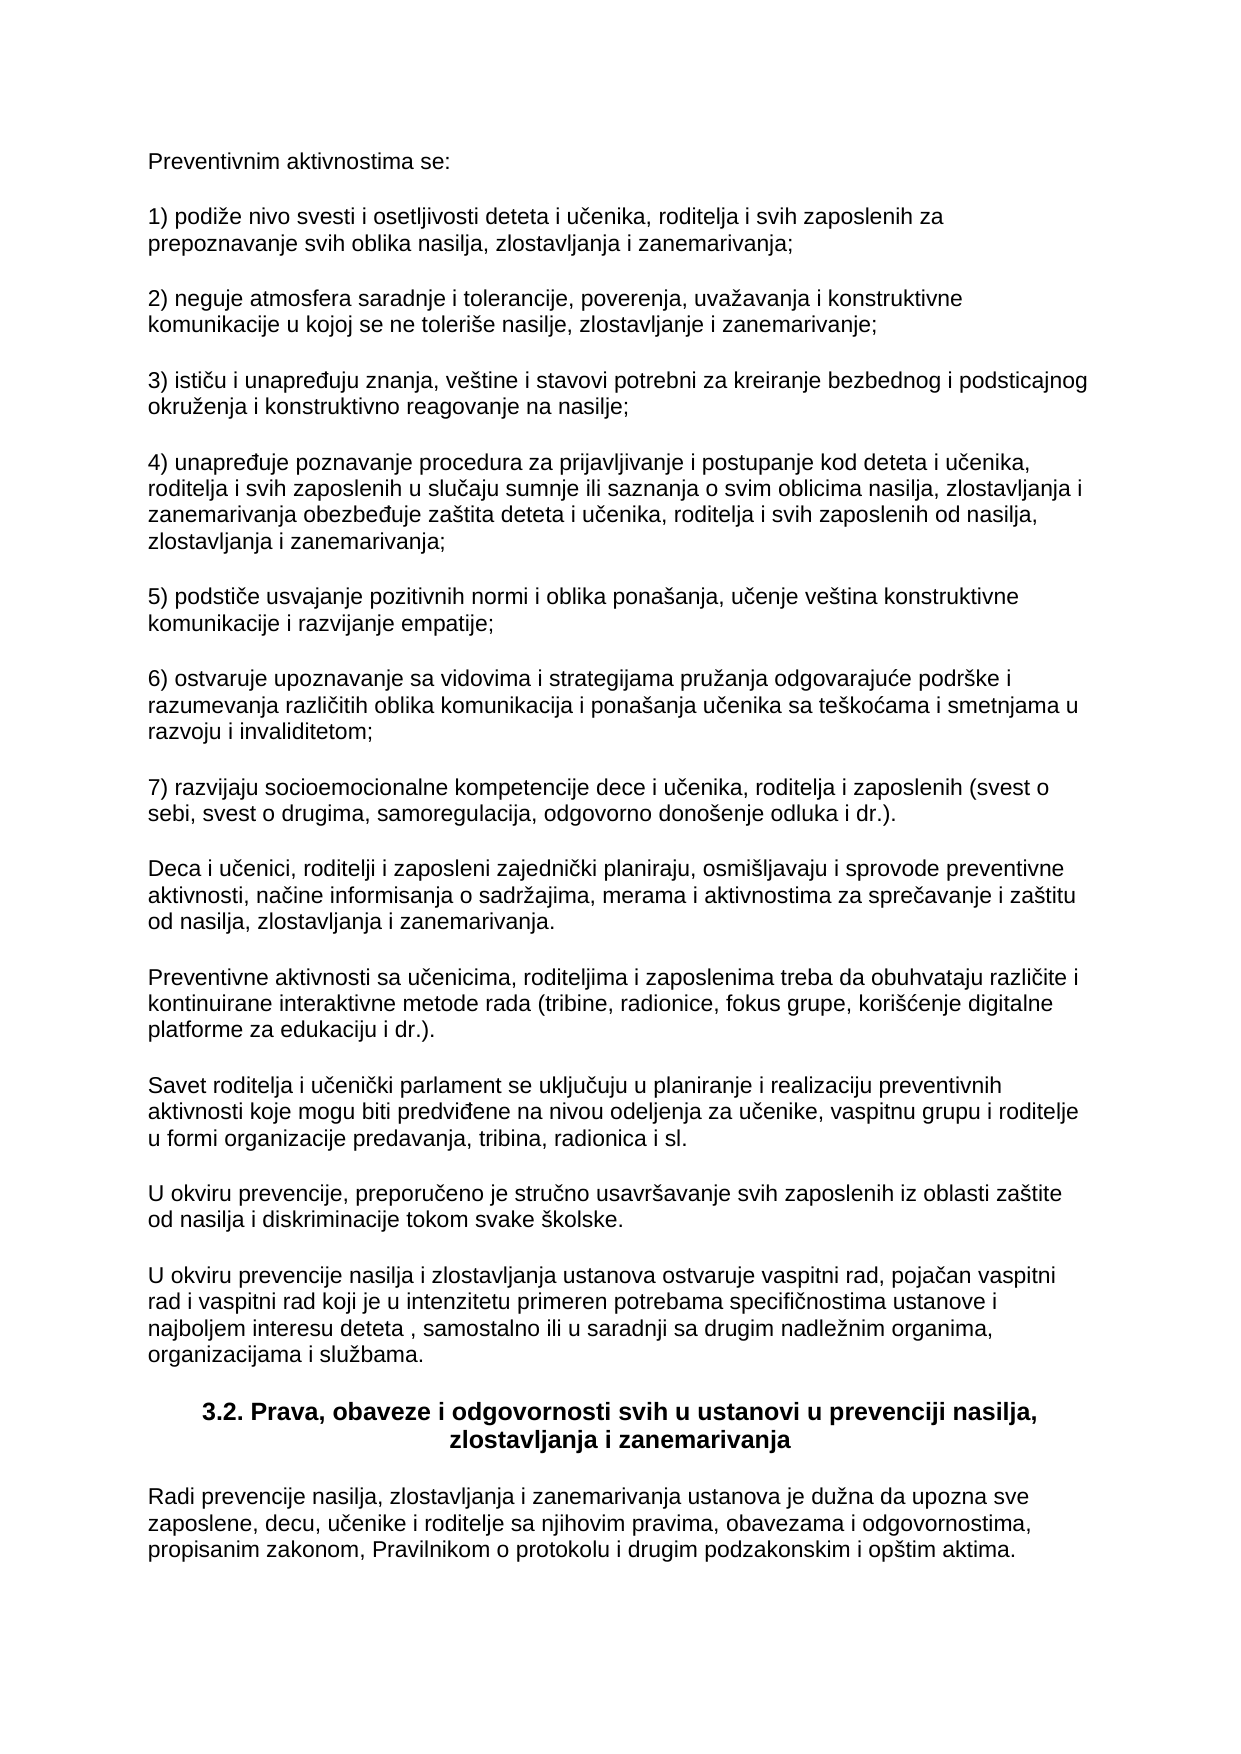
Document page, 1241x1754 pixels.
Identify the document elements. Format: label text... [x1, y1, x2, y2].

text Preventivnim aktivnostima se: [148, 148, 1093, 174]
text 7) razvijaju socioemocionalne kompetencije dece i učenika, roditelja i zaposlenih (svest o sebi, svest o drugima, samoregulacija, odgovorno donošenje odluka i dr.). [148, 773, 1093, 826]
text 1) podiže nivo svesti i osetljivosti deteta i učenika, roditelja i svih zaposlenih za prepoznavanje svih oblika nasilja, zlostavljanja i zanemarivanja; [148, 203, 1093, 256]
text 6) ostvaruje upoznavanje sa vidovima i strategijama pružanja odgovarajuće podrške i razumevanja različitih oblika komunikacija i ponašanja učenika sa teškoćama i smetnjama u razvoju i invaliditetom; [148, 665, 1093, 744]
text 3) ističu i unapređuju znanja, veštine i stavovi potrebni za kreiranje bezbednog i podsticajnog okruženja i konstruktivno reagovanje na nasilje; [148, 367, 1093, 419]
text Deca i učenici, roditelji i zaposleni zajednički planiraju, osmišljavaju i sprovode preventivne aktivnosti, načine informisanja o sadržajima, merama i aktivnostima za sprečavanje i zaštitu od nasilja, zlostavljanja i zanemarivanja. [148, 855, 1093, 934]
text Preventivne aktivnosti sa učenicima, roditeljima i zaposlenima treba da obuhvataju različite i kontinuirane interaktivne metode rada (tribine, radionice, fokus grupe, korišćenje digitalne platforme za edukaciju i dr.). [148, 963, 1093, 1043]
text 5) podstiče usvajanje pozitivnih normi i oblika ponašanja, učenje veština konstruktivne komunikacije i razvijanje empatije; [148, 583, 1093, 636]
text U okviru prevencije, preporučeno je stručno usavršavanje svih zaposlenih iz oblasti zaštite od nasilja i diskriminacije tokom svake školske. [148, 1180, 1093, 1233]
text U okviru prevencije nasilja i zlostavljanja ustanova ostvaruje vaspitni rad, pojačan vaspitni rad i vaspitni rad koji je u intenzitetu primeren potrebama specifičnostima ustanove i najboljem interesu deteta , samostalno ili u saradnji sa drugim nadležnim organima, organizacijama i službama. [148, 1262, 1093, 1367]
text Savet roditelja i učenički parlament se uključuju u planiranje i realizaciju preventivnih aktivnosti koje mogu biti predviđene na nivou odeljenja za učenike, vaspitnu grupu i roditelje u formi organizacije predavanja, tribina, radionica i sl. [148, 1072, 1093, 1151]
text 4) unapređuje poznavanje procedura za prijavljivanje i postupanje kod deteta i učenika, roditelja i svih zaposlenih u slučaju sumnje ili saznanja o svim oblicima nasilja, zlostavljanja i zanemarivanja obezbeđuje zaštita deteta i učenika, roditelja i svih zaposlenih od nasilja, zlostavljanja i zanemarivanja; [148, 449, 1093, 554]
text 2) neguje atmosfera saradnje i tolerancije, poverenja, uvažavanja i konstruktivne komunikacije u kojoj se ne toleriše nasilje, zlostavljanje i zanemarivanje; [148, 285, 1093, 338]
text 3.2. Prava, obaveze i odgovornosti svih u ustanovi u prevenciji nasilja, zlostavljanja i zanemarivanja [148, 1396, 1093, 1454]
text Radi prevencije nasilja, zlostavljanja i zanemarivanja ustanova je dužna da upozna sve zaposlene, decu, učenike i roditelje sa njihovim pravima, obavezama i odgovornostima, propisanim zakonom, Pravilnikom o protokolu i drugim podzakonskim i opštim aktima. [148, 1483, 1093, 1562]
